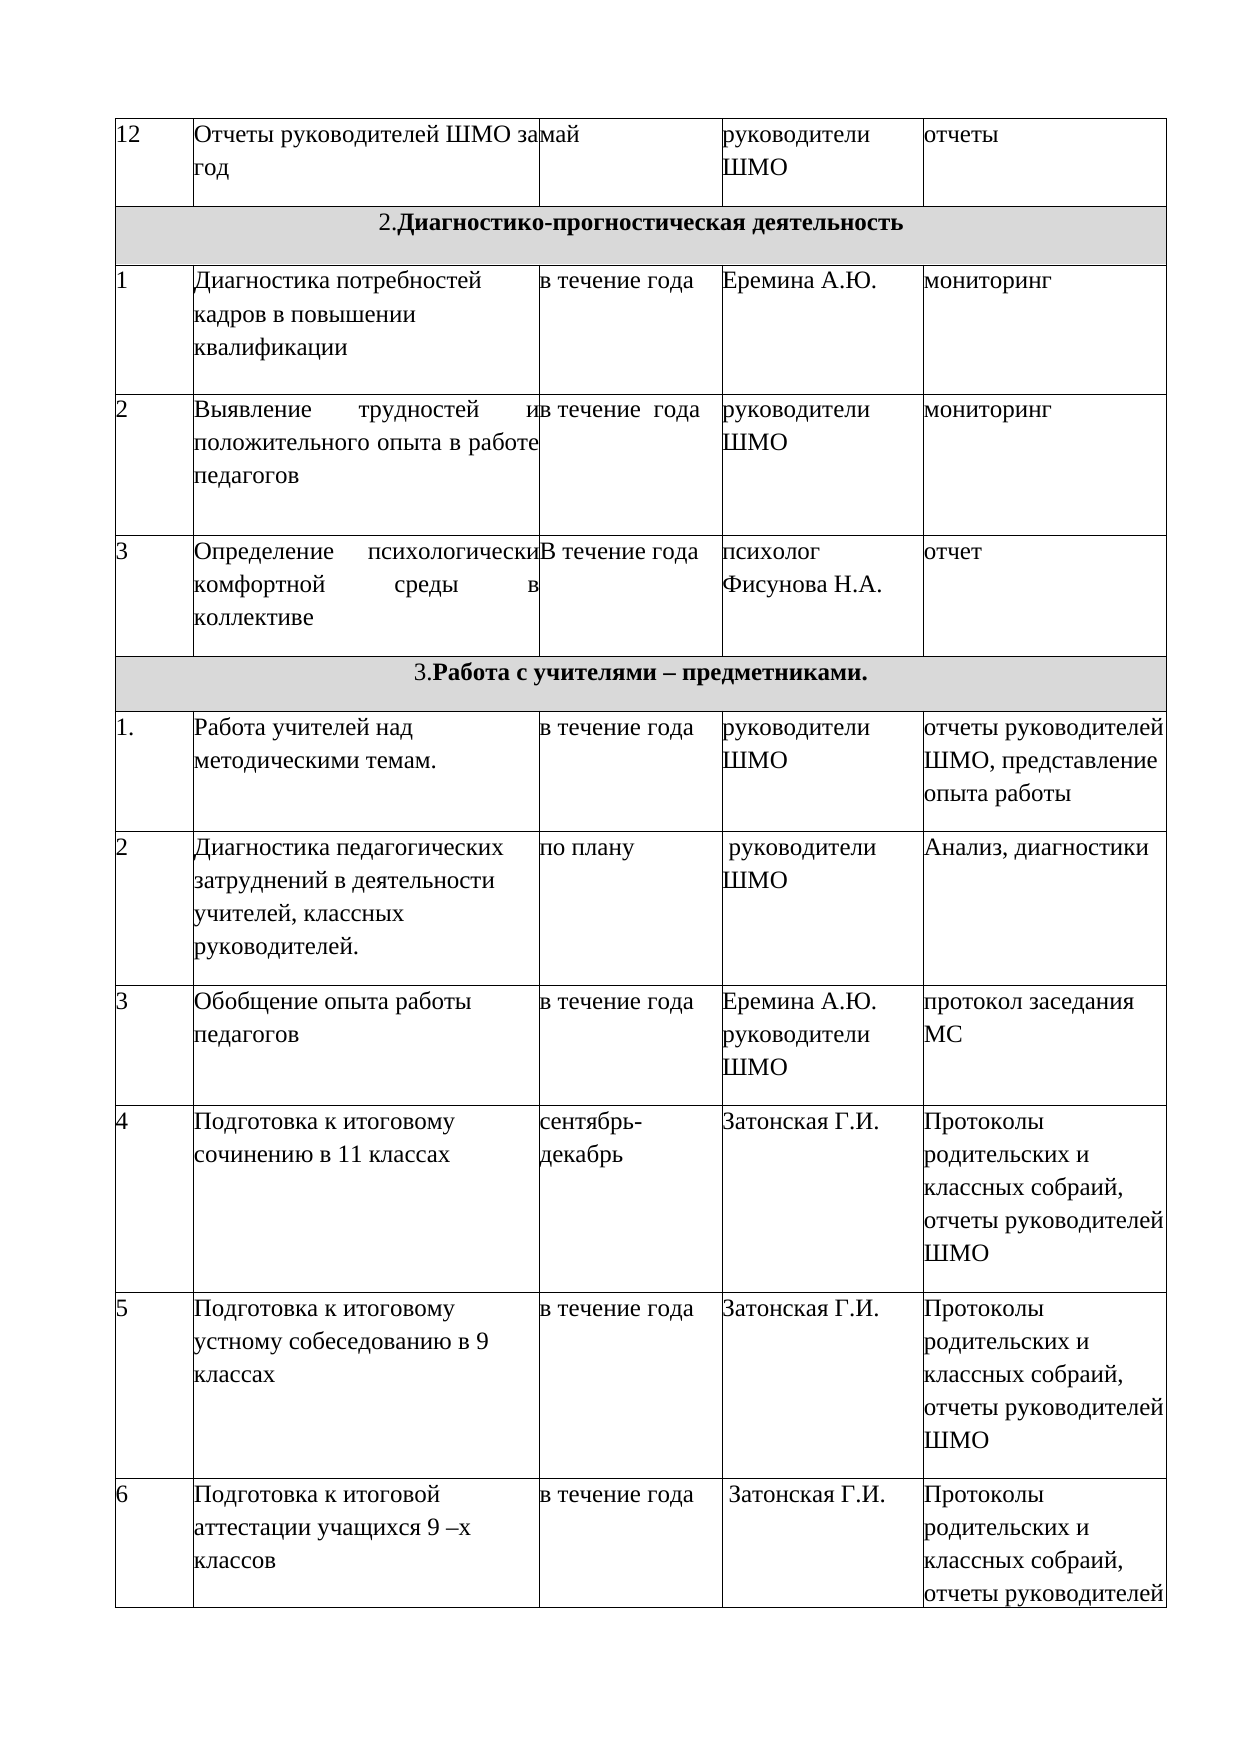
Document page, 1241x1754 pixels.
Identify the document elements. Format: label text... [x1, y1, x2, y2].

table_cell по плану [540, 832, 722, 985]
table_cell Еремина А.Ю. [723, 266, 923, 393]
table_cell 2.Диагностико-прогностическая деятельность [116, 207, 1166, 264]
table_cell Еремина А.Ю. руководители ШМО [723, 986, 923, 1105]
table_cell Обобщение опыта работы педагогов [194, 986, 539, 1105]
table_cell руководители ШМО [723, 395, 923, 535]
table_cell Определение психологически комфортной среды в коллективе [194, 536, 539, 656]
table_cell отчеты руководителей ШМО, представление опыта работы [924, 712, 1166, 831]
table_cell Выявление трудностей и положительного опыта в работе педагогов [194, 395, 539, 535]
table_cell в течение года [540, 986, 722, 1105]
table_cell 3.Работа с учителями – предметниками. [116, 657, 1166, 711]
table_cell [194, 1479, 539, 1607]
table_cell 4 [116, 1106, 193, 1292]
table_cell протокол заседания МС [924, 986, 1166, 1105]
table_cell сентябрь-декабрь [540, 1106, 722, 1292]
table_cell В течение года [540, 536, 722, 656]
table_cell 6 [116, 1479, 193, 1607]
table_cell в течение года [540, 1293, 722, 1478]
table_cell мониторинг [924, 395, 1166, 535]
table_cell Затонская Г.И. [723, 1293, 923, 1478]
table_cell руководители ШМО [723, 712, 923, 831]
table_cell Диагностика потребностей кадров в повышении квалификации [194, 266, 539, 393]
table_cell Подготовка к итоговому сочинению в 11 классах [194, 1106, 539, 1292]
table_cell 1. [116, 712, 193, 831]
table_cell Анализ, диагностики [924, 832, 1166, 985]
table_cell Работа учителей над методическими темам. [194, 712, 539, 831]
table_cell Отчеты руководителей ШМО за год [194, 119, 539, 206]
table_cell в течение года [540, 395, 722, 535]
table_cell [924, 1479, 1166, 1607]
table_cell Протоколы родительских и классных собраий, отчеты руководителей ШМО [924, 1106, 1166, 1292]
table_cell 2 [116, 832, 193, 985]
table_cell отчет [924, 536, 1166, 656]
table_cell психолог Фисунова Н.А. [723, 536, 923, 656]
table_cell руководители ШМО [723, 832, 923, 985]
table_cell 12 [116, 119, 193, 206]
table_cell мониторинг [924, 266, 1166, 393]
table_cell 5 [116, 1293, 193, 1478]
table_cell 2 [116, 395, 193, 535]
table_cell в течение года [540, 712, 722, 831]
table_cell Подготовка к итоговому устному собеседованию в 9 классах [194, 1293, 539, 1478]
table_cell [924, 1293, 1166, 1478]
table_cell Затонская Г.И. [723, 1106, 923, 1292]
table_cell май [540, 119, 722, 206]
table_cell отчеты [924, 119, 1166, 206]
table_cell 3 [116, 986, 193, 1105]
table_cell 3 [116, 536, 193, 656]
table_cell Затонская Г.И. [723, 1479, 923, 1607]
table_cell Диагностика педагогических затруднений в деятельности учителей, классных руководителей. [194, 832, 539, 985]
table_cell руководители ШМО [723, 119, 923, 206]
table_cell в течение года [540, 266, 722, 393]
table_cell в течение года [540, 1479, 722, 1607]
table_cell 1 [116, 266, 193, 393]
